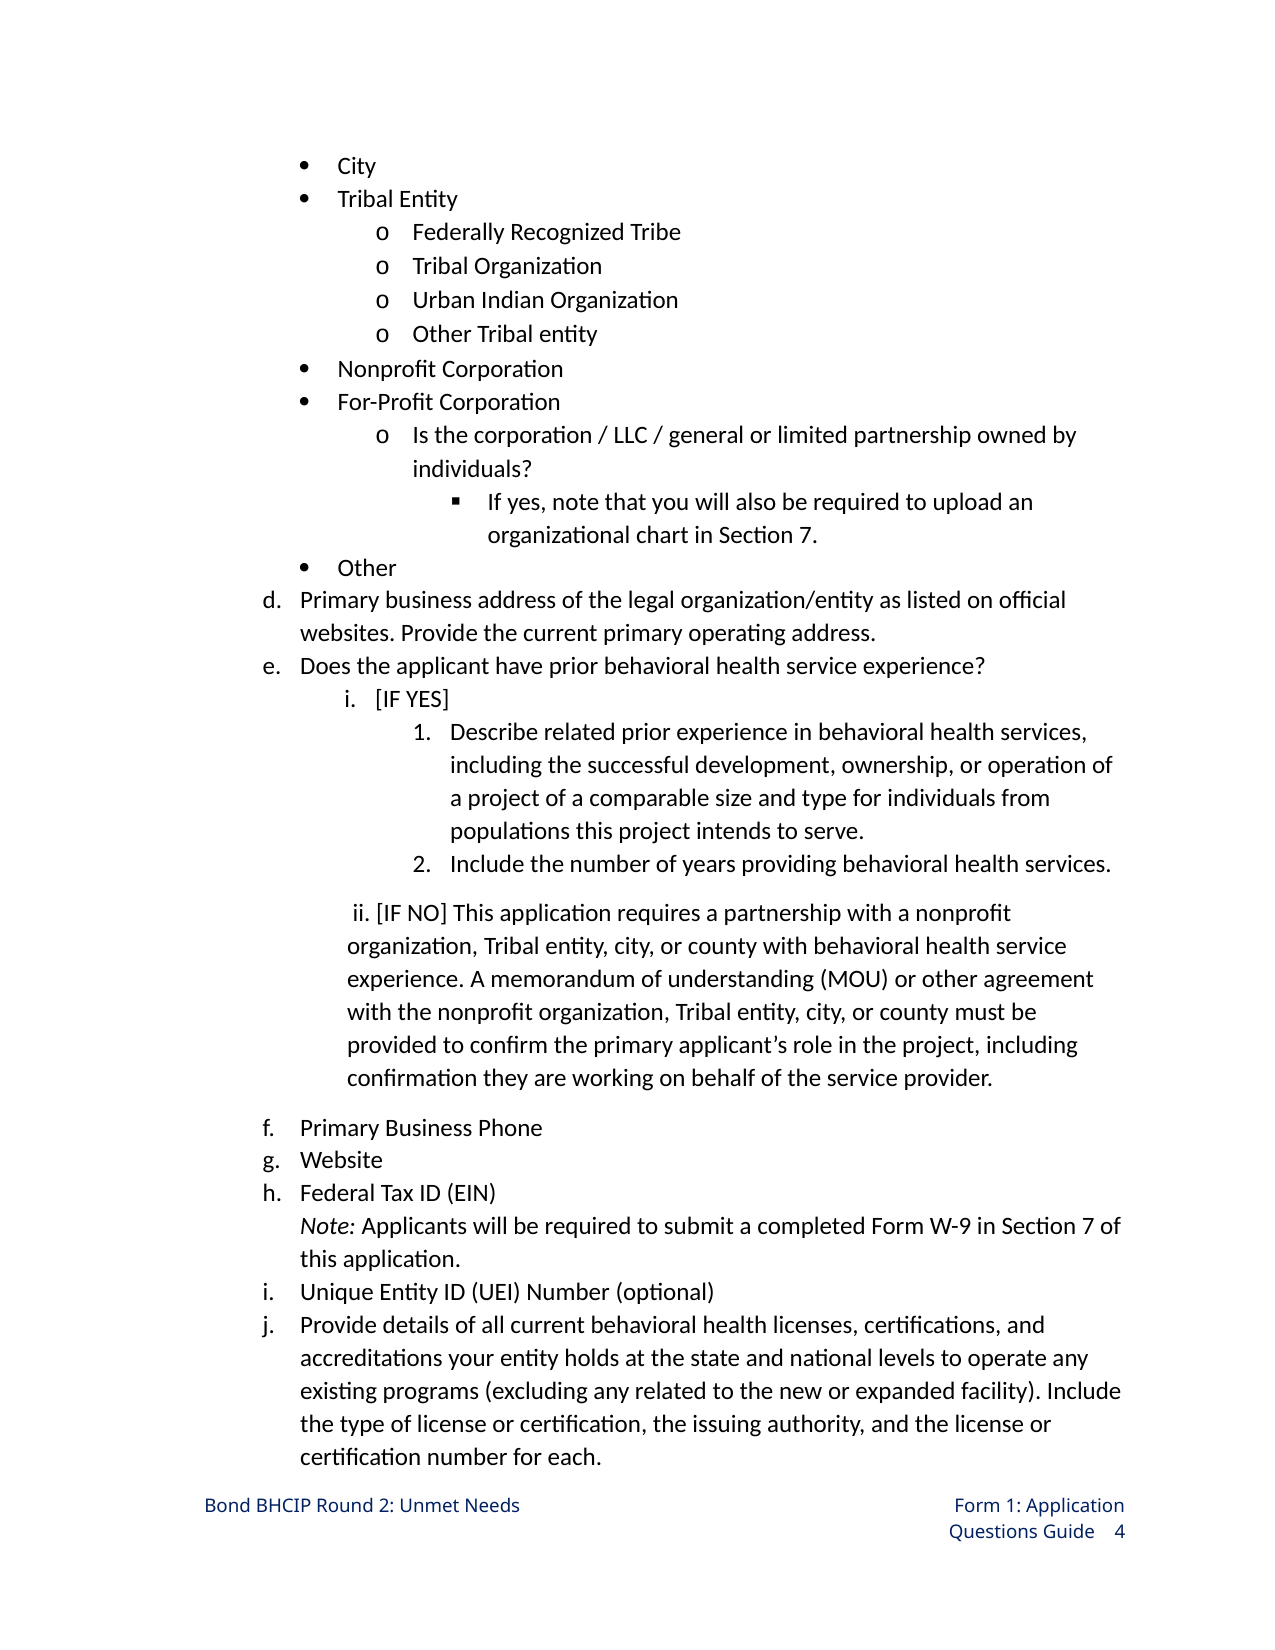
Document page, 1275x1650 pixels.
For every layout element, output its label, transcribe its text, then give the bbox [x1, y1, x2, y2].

text ii. [IF NO] This application requires a partnership with a nonprofit organization, Tribal entity, city, or county with behavioral health service experience. A memorandum of understanding (MOU) or other agreement with the nonprofit organization, Tribal entity, city, or county must be provided to confirm the primary applicant’s role in the project, including confirmation they are working on behalf of the service provider. [347, 897, 1125, 1093]
list Urban Indian Organization [375, 284, 1125, 316]
list Nonprofit Corporation [300, 353, 1125, 383]
list [IF YES] [356, 683, 1125, 714]
list Unique Entity ID (UEI) Number (optional) [262, 1276, 1125, 1307]
list Other Tribal entity [375, 319, 1125, 350]
list Federally Recognized Tribe [375, 216, 1125, 248]
list Federal Tax ID (EIN) [262, 1177, 1125, 1208]
list Website [262, 1144, 1125, 1175]
list Include the number of years providing behavioral health services. [412, 848, 1125, 878]
list Does the applicant have prior behavioral health service experience? [262, 650, 1125, 681]
list Primary Business Phone [262, 1112, 1125, 1142]
list Primary business address of the legal organization/entity as listed on official websites. Provide the current primary operating address. [262, 584, 1125, 648]
list Tribal Entity [300, 183, 1125, 213]
list Is the corporation / LLC / general or limited partnership owned by individuals? [375, 419, 1125, 483]
list Provide details of all current behavioral health licenses, certifications, and accreditations your entity holds at the state and national levels to operate any existing programs (excluding any related to the new or expanded facility). Include the type of license or certification, the issuing authority, and the license or certification number for each. [262, 1309, 1125, 1471]
list Other [300, 552, 1125, 582]
list For-Profit Corporation [300, 386, 1125, 416]
list City [300, 150, 1125, 181]
list Note: Applicants will be required to submit a completed Form W-9 in Section 7 of this application. [300, 1210, 1125, 1274]
list Tribal Organization [375, 250, 1125, 282]
list If yes, note that you will also be required to upload an organizational chart in Section 7. [450, 486, 1125, 549]
list Describe related prior experience in behavioral health services, including the successful development, ownership, or operation of a project of a comparable size and type for individuals from populations this project intends to serve. [412, 716, 1125, 846]
